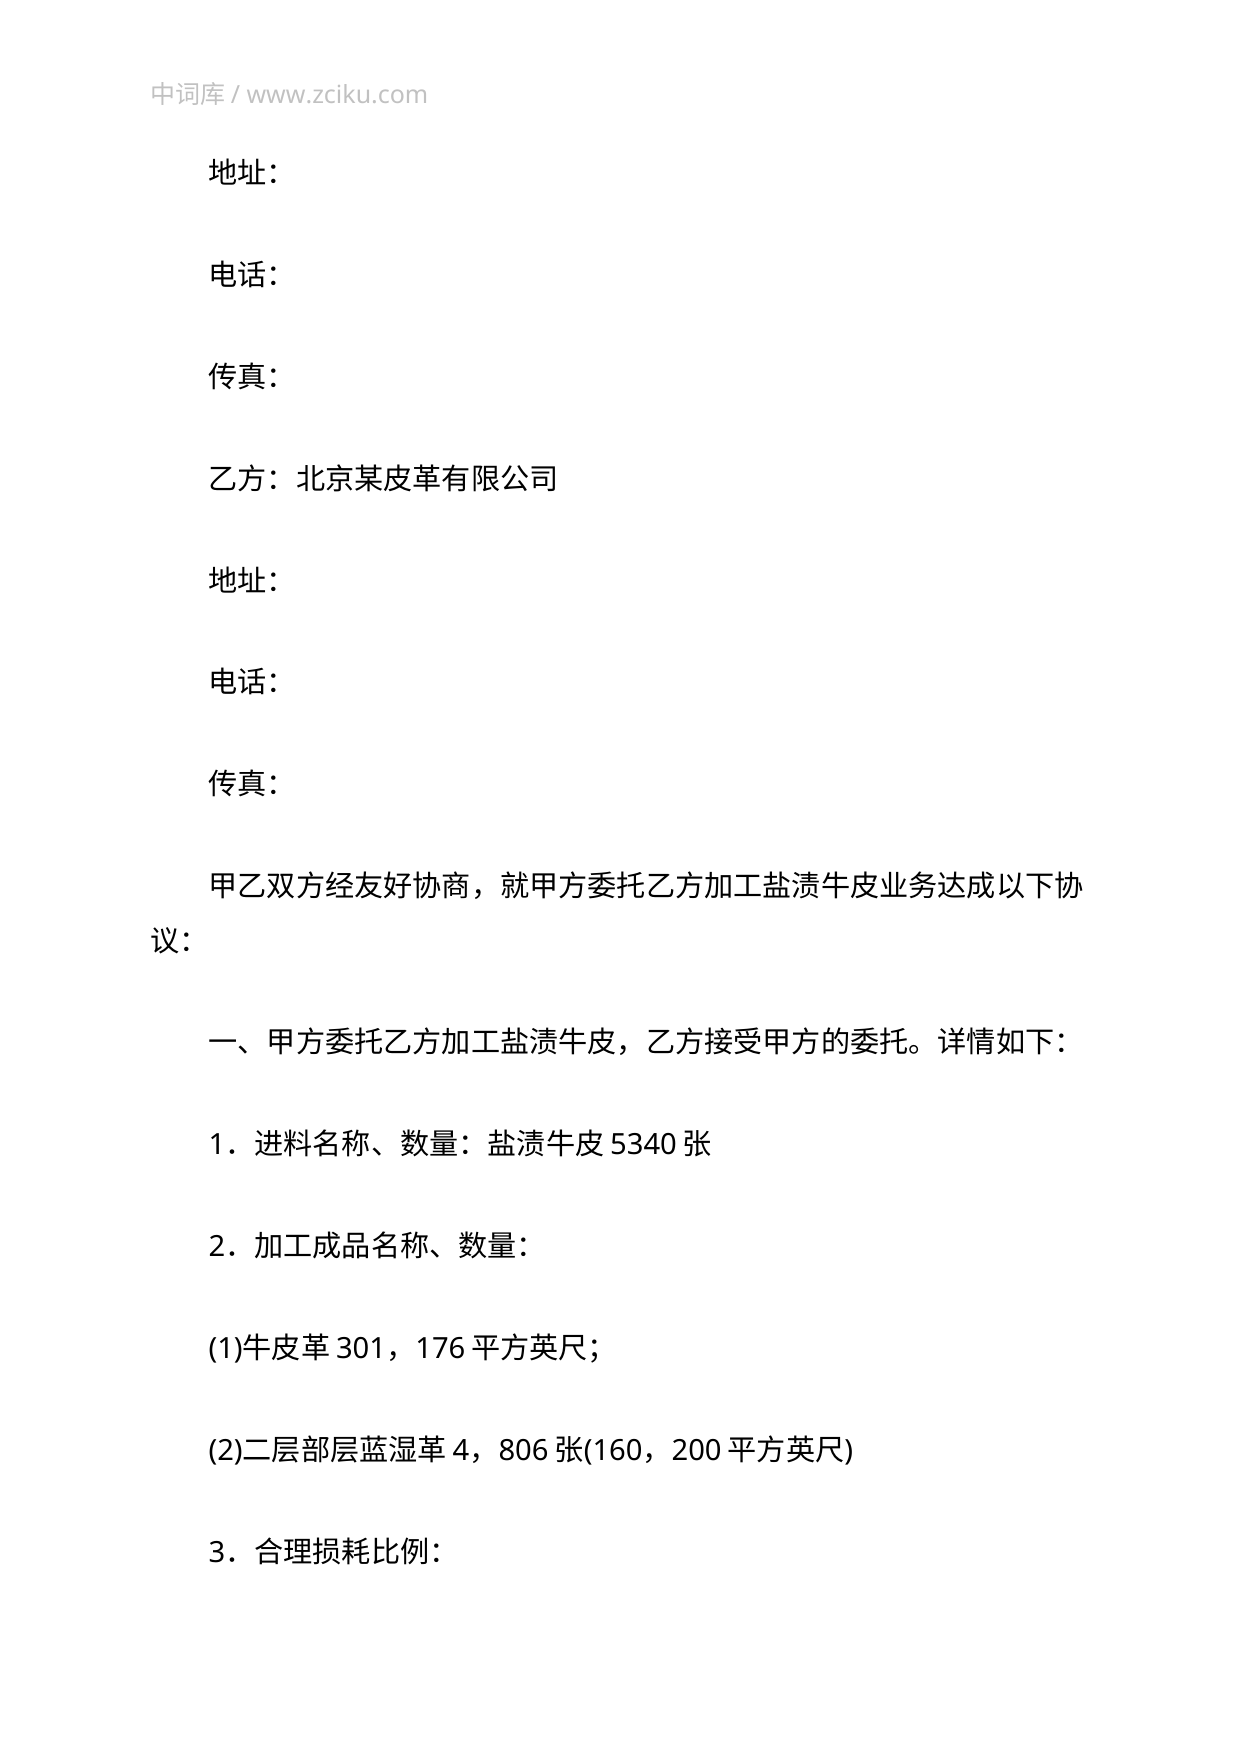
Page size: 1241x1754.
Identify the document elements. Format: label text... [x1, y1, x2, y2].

text 传真： [150, 761, 1090, 803]
text 3．合理损耗比例： [150, 1529, 1090, 1571]
text 地址： [150, 557, 1090, 599]
text 电话： [150, 659, 1090, 701]
text 地址： [150, 150, 1090, 192]
text 一、甲方委托乙方加工盐渍牛皮，乙方接受甲方的委托。详情如下： [150, 1019, 1090, 1061]
text (1)牛皮革301，176平方英尺； [150, 1325, 1090, 1367]
text 1．进料名称、数量：盐渍牛皮5340张 [150, 1121, 1090, 1163]
text (2)二层部层蓝湿革4，806张(160，200平方英尺) [150, 1427, 1090, 1469]
text 传真： [150, 353, 1090, 396]
text 乙方：北京某皮革有限公司 [150, 455, 1090, 498]
text 甲乙双方经友好协商，就甲方委托乙方加工盐渍牛皮业务达成以下协议： [150, 862, 1090, 959]
text 电话： [150, 252, 1090, 294]
text 2．加工成品名称、数量： [150, 1223, 1090, 1265]
